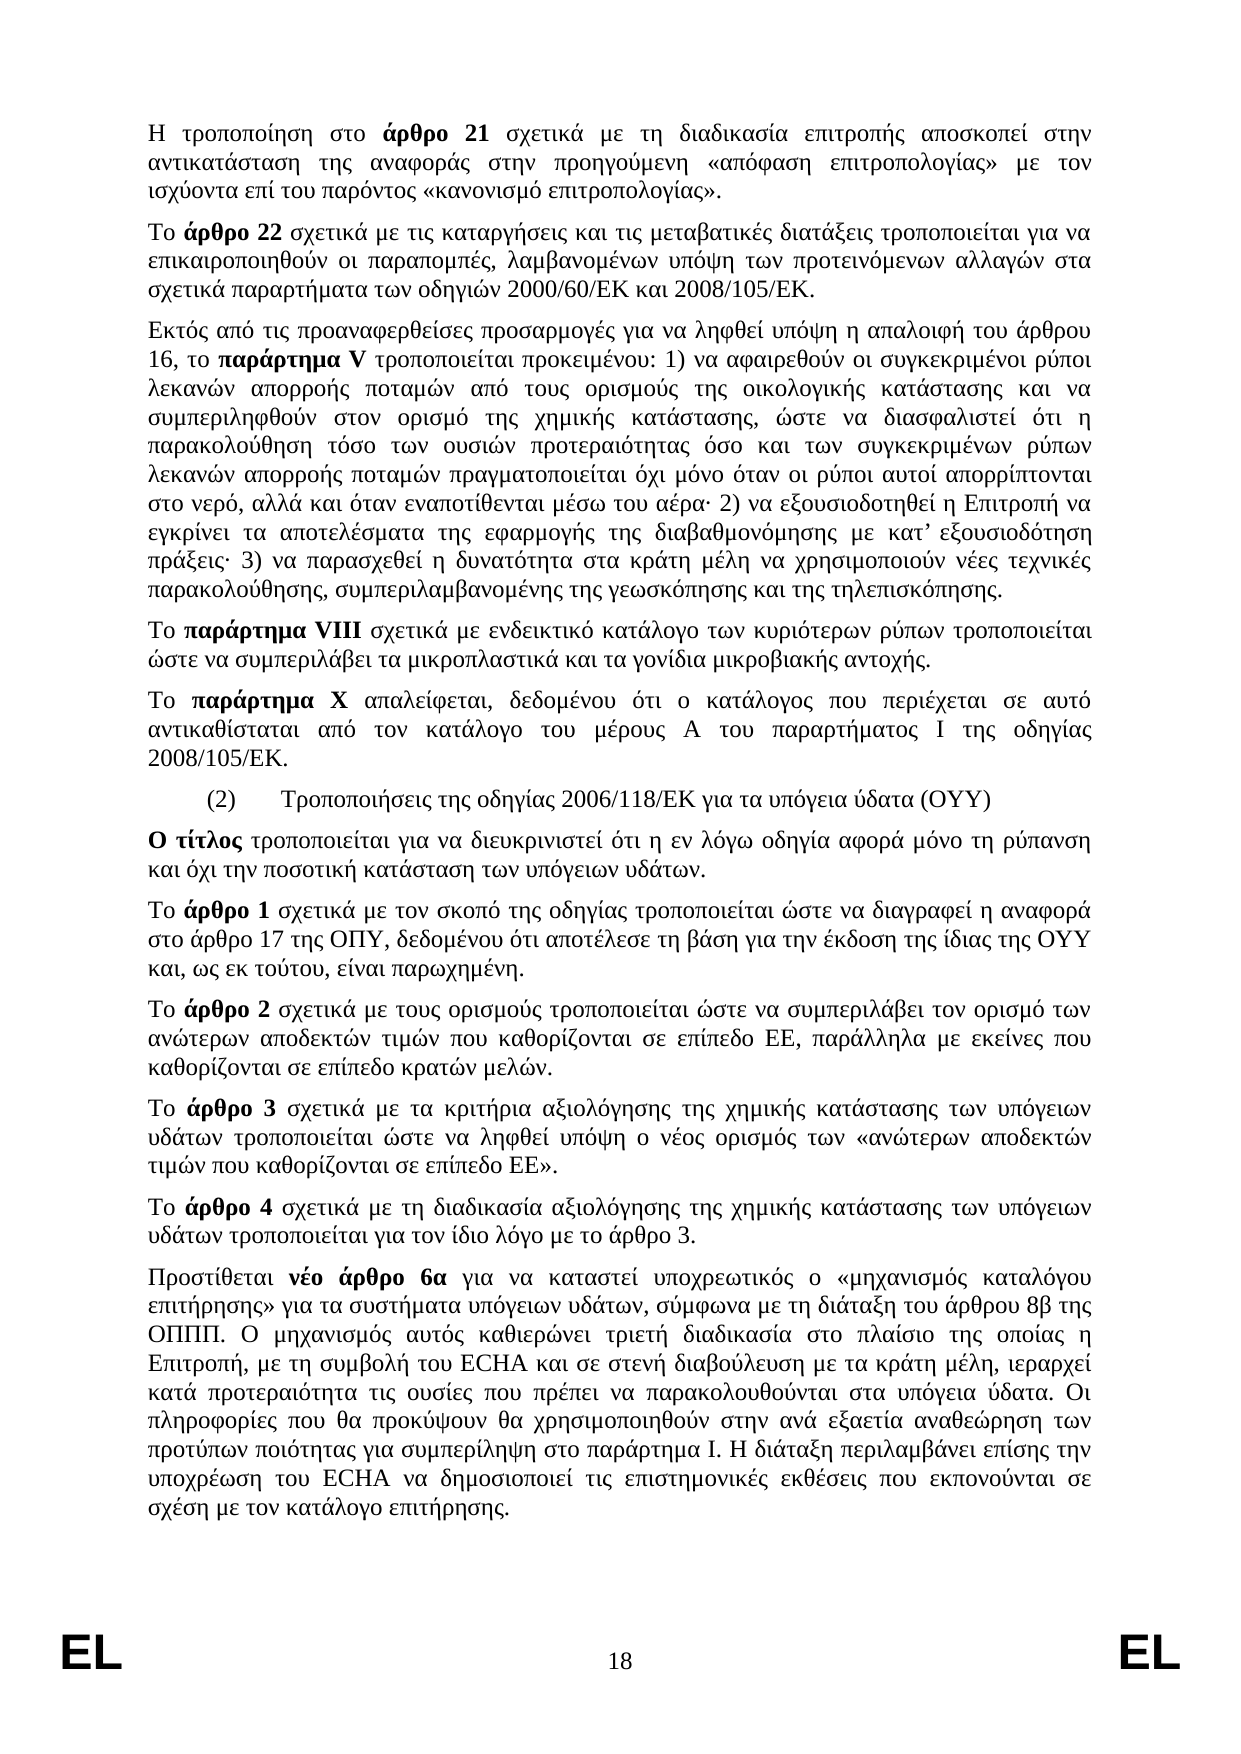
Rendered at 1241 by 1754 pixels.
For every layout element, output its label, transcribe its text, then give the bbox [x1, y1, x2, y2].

text Το άρθρο 3 σχετικά με τα κριτήρια αξιολόγησης της χημικής κατάστασης των υπόγειων υδάτων τροποποιείται ώστε να ληφθεί υπόψη ο νέος ορισμός των «ανώτερων αποδεκτών τιμών που καθορίζονται σε επίπεδο ΕΕ». [148, 1093, 1093, 1179]
text Το παράρτημα VIII σχετικά με ενδεικτικό κατάλογο των κυριότερων ρύπων τροποποιείται ώστε να συμπεριλάβει τα μικροπλαστικά και τα γονίδια μικροβιακής αντοχής. [148, 616, 1093, 673]
list Τροποποιήσεις της οδηγίας 2006/118/ΕΚ για τα υπόγεια ύδατα (ΟΥΥ) [207, 784, 1093, 813]
text Εκτός από τις προαναφερθείσες προσαρμογές για να ληφθεί υπόψη η απαλοιφή του άρθρου 16, το παράρτημα V τροποποιείται προκειμένου: 1) να αφαιρεθούν οι συγκεκριμένοι ρύποι λεκανών απορροής ποταμών από τους ορισμούς της οικολογικής κατάστασης και να συμπεριληφθούν στον ορισμό της χημικής κατάστασης, ώστε να διασφαλιστεί ότι η παρακολούθηση τόσο των ουσιών προτεραιότητας όσο και των συγκεκριμένων ρύπων λεκανών απορροής ποταμών πραγματοποιείται όχι μόνο όταν οι ρύποι αυτοί απορρίπτονται στο νερό, αλλά και όταν εναποτίθενται μέσω του αέρα· 2) να εξουσιοδοτηθεί η Επιτροπή να εγκρίνει τα αποτελέσματα της εφαρμογής της διαβαθμονόμησης με κατ’ εξουσιοδότηση πράξεις· 3) να παρασχεθεί η δυνατότητα στα κράτη μέλη να χρησιμοποιούν νέες τεχνικές παρακολούθησης, συμπεριλαμβανομένης της γεωσκόπησης και της τηλεπισκόπησης. [148, 316, 1093, 603]
text Προστίθεται νέο άρθρο 6α για να καταστεί υποχρεωτικός ο «μηχανισμός καταλόγου επιτήρησης» για τα συστήματα υπόγειων υδάτων, σύμφωνα με τη διάταξη του άρθρου 8β της ΟΠΠΠ. Ο μηχανισμός αυτός καθιερώνει τριετή διαδικασία στο πλαίσιο της οποίας η Επιτροπή, με τη συμβολή του ECHA και σε στενή διαβούλευση με τα κράτη μέλη, ιεραρχεί κατά προτεραιότητα τις ουσίες που πρέπει να παρακολουθούνται στα υπόγεια ύδατα. Οι πληροφορίες που θα προκύψουν θα χρησιμοποιηθούν στην ανά εξαετία αναθεώρηση των προτύπων ποιότητας για συμπερίληψη στο παράρτημα I. Η διάταξη περιλαμβάνει επίσης την υποχρέωση του ECHA να δημοσιοποιεί τις επιστημονικές εκθέσεις που εκπονούνται σε σχέση με τον κατάλογο επιτήρησης. [148, 1262, 1093, 1521]
text Το παράρτημα X απαλείφεται, δεδομένου ότι ο κατάλογος που περιέχεται σε αυτό αντικαθίσταται από τον κατάλογο του μέρους Α του παραρτήματος I της οδηγίας 2008/105/ΕΚ. [148, 686, 1093, 772]
text Ο τίτλος τροποποιείται για να διευκρινιστεί ότι η εν λόγω οδηγία αφορά μόνο τη ρύπανση και όχι την ποσοτική κατάσταση των υπόγειων υδάτων. [148, 826, 1093, 883]
text Η τροποποίηση στο άρθρο 21 σχετικά με τη διαδικασία επιτροπής αποσκοπεί στην αντικατάσταση της αναφοράς στην προηγούμενη «απόφαση επιτροπολογίας» με τον ισχύοντα επί του παρόντος «κανονισμό επιτροπολογίας». [148, 118, 1093, 204]
text Το άρθρο 4 σχετικά με τη διαδικασία αξιολόγησης της χημικής κατάστασης των υπόγειων υδάτων τροποποιείται για τον ίδιο λόγο με το άρθρο 3. [148, 1192, 1093, 1249]
text Το άρθρο 1 σχετικά με τον σκοπό της οδηγίας τροποποιείται ώστε να διαγραφεί η αναφορά στο άρθρο 17 της ΟΠΥ, δεδομένου ότι αποτέλεσε τη βάση για την έκδοση της ίδιας της ΟΥΥ και, ως εκ τούτου, είναι παρωχημένη. [148, 896, 1093, 982]
text Το άρθρο 22 σχετικά με τις καταργήσεις και τις μεταβατικές διατάξεις τροποποιείται για να επικαιροποιηθούν οι παραπομπές, λαμβανομένων υπόψη των προτεινόμενων αλλαγών στα σχετικά παραρτήματα των οδηγιών 2000/60/ΕΚ και 2008/105/ΕΚ. [148, 217, 1093, 303]
text Το άρθρο 2 σχετικά με τους ορισμούς τροποποιείται ώστε να συμπεριλάβει τον ορισμό των ανώτερων αποδεκτών τιμών που καθορίζονται σε επίπεδο ΕΕ, παράλληλα με εκείνες που καθορίζονται σε επίπεδο κρατών μελών. [148, 994, 1093, 1081]
